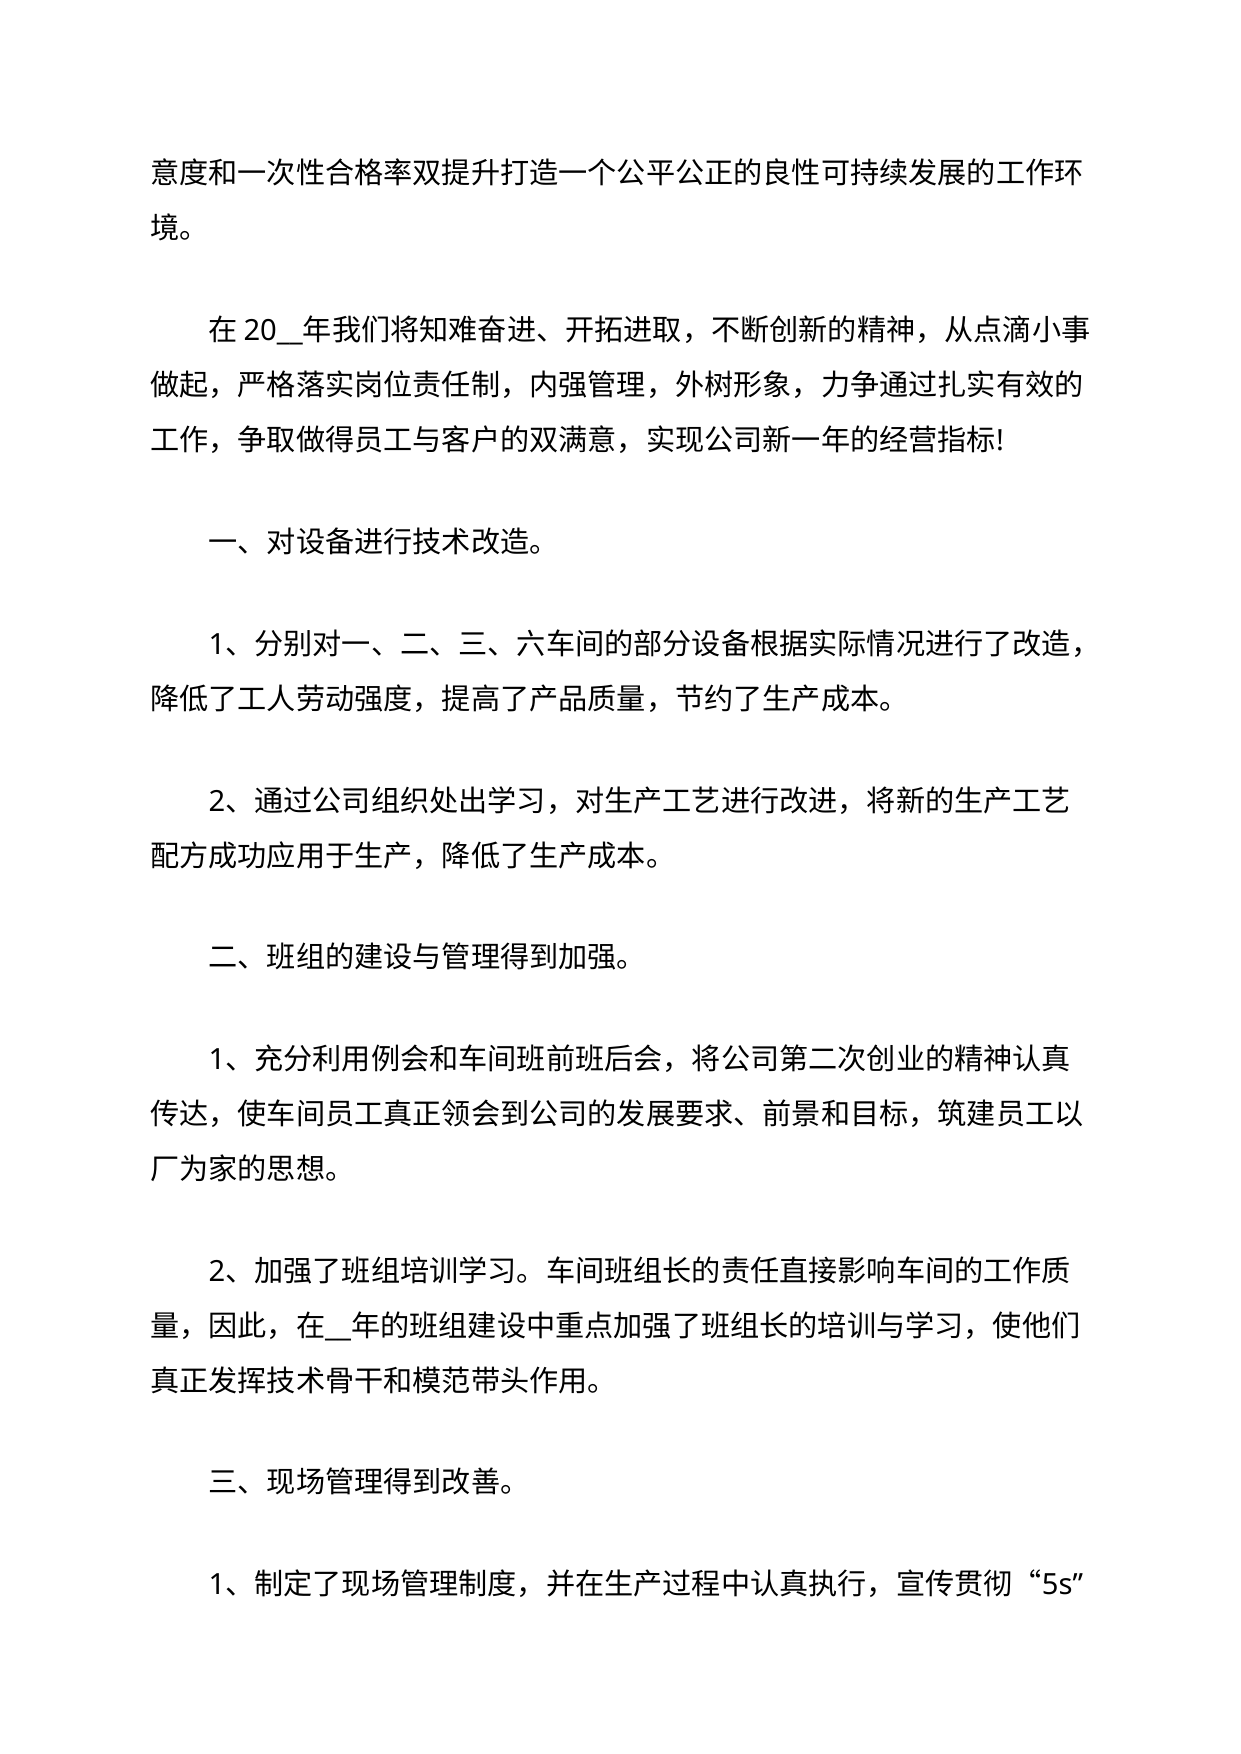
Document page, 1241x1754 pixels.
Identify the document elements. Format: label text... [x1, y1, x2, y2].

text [150, 150, 1090, 247]
text 在20__年我们将知难奋进、开拓进取，不断创新的精神，从点滴小事做起，严格落实岗位责任制，内强管理，外树形象，力争通过扎实有效的工作，争取做得员工与客户的双满意，实现公司新一年的经营指标! [150, 307, 1090, 459]
text 1、充分利用例会和车间班前班后会，将公司第二次创业的精神认真传达，使车间员工真正领会到公司的发展要求、前景和目标，筑建员工以厂为家的思想。 [150, 1036, 1090, 1188]
text 二、班组的建设与管理得到加强。 [150, 934, 1090, 976]
text 一、对设备进行技术改造。 [150, 518, 1090, 561]
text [150, 1561, 1090, 1603]
text 2、通过公司组织处出学习，对生产工艺进行改进，将新的生产工艺配方成功应用于生产，降低了生产成本。 [150, 777, 1090, 874]
text 1、分别对一、二、三、六车间的部分设备根据实际情况进行了改造，降低了工人劳动强度，提高了产品质量，节约了生产成本。 [150, 620, 1090, 718]
text 2、加强了班组培训学习。车间班组长的责任直接影响车间的工作质量，因此，在__年的班组建设中重点加强了班组长的培训与学习，使他们真正发挥技术骨干和模范带头作用。 [150, 1247, 1090, 1399]
text 三、现场管理得到改善。 [150, 1459, 1090, 1501]
